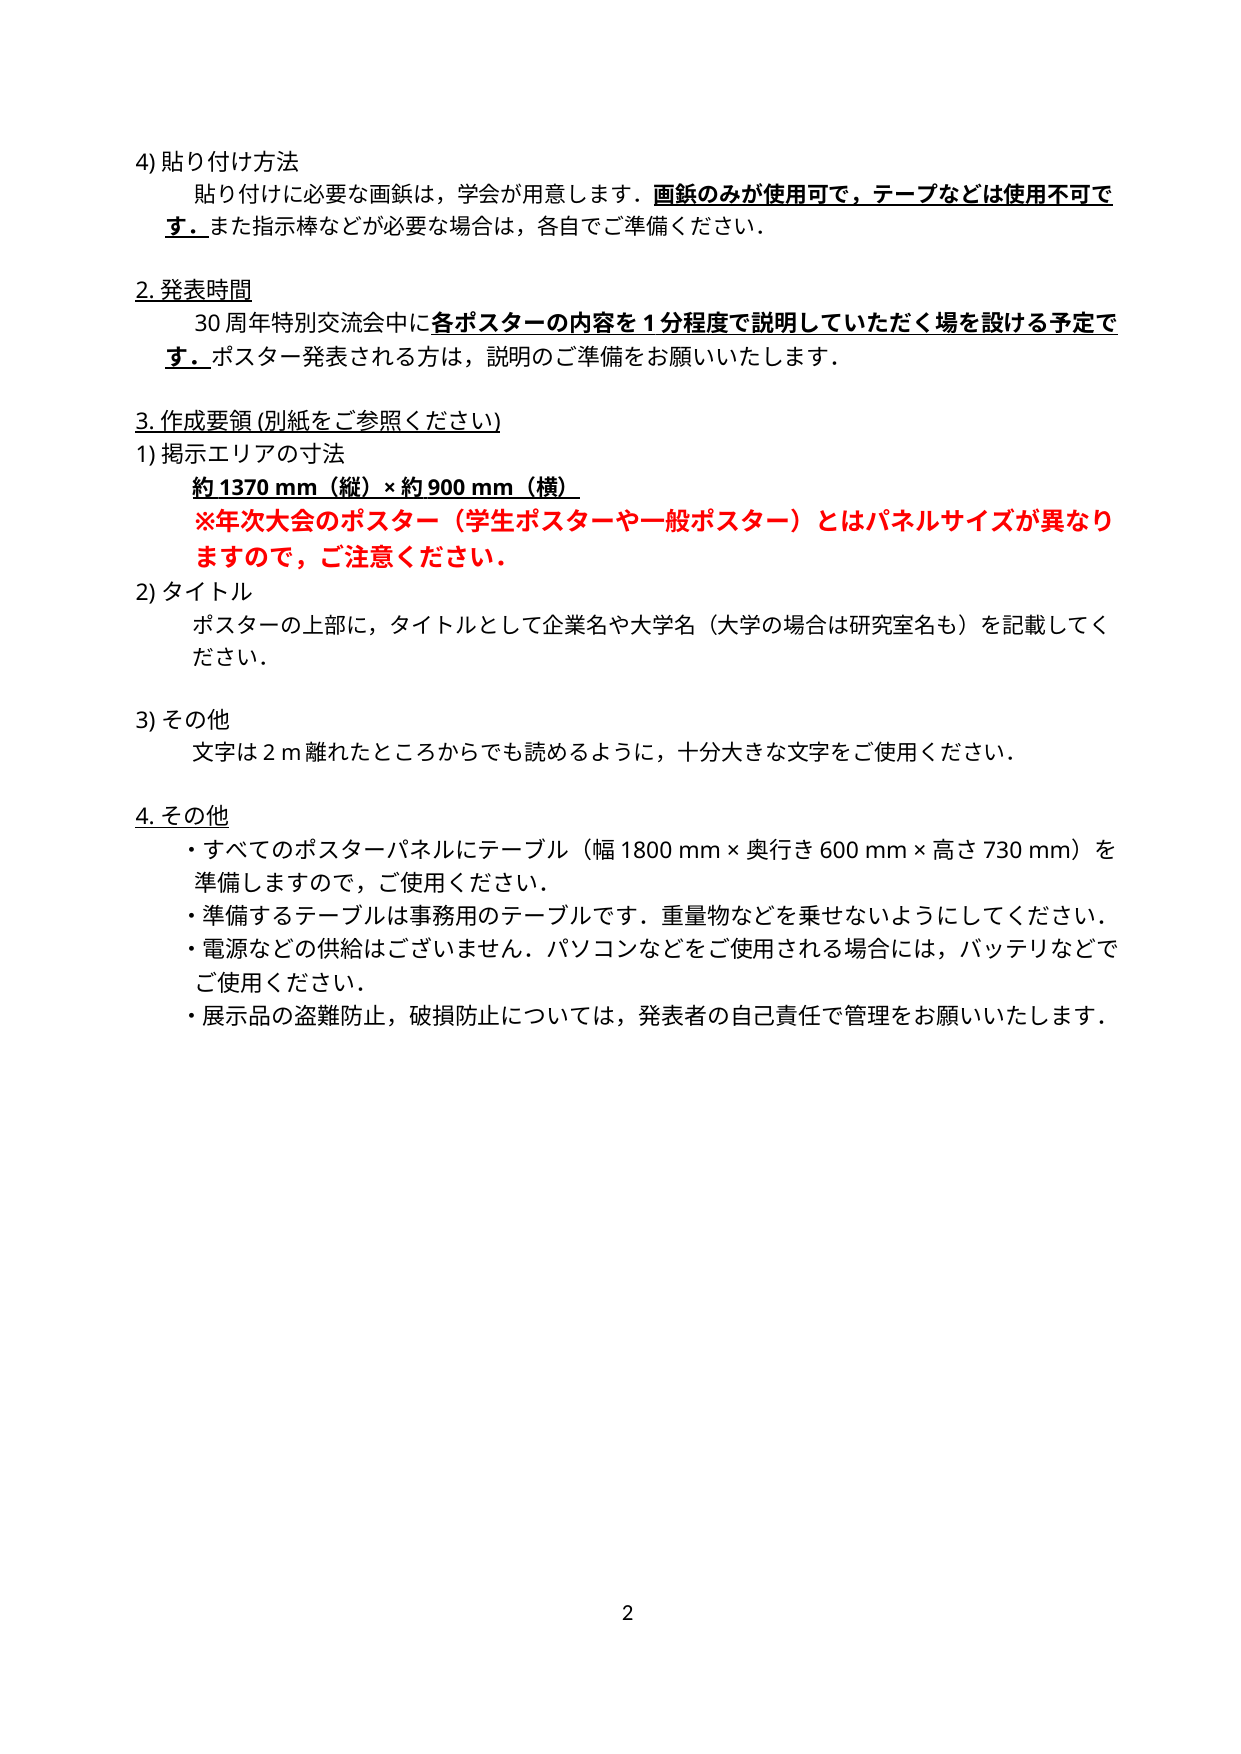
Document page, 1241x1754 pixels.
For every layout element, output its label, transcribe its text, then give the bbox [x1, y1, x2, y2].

text 約1370 mm（縦）× 約900 mm（横） [193, 470, 809, 502]
text 30周年特別交流会中に各ポスターの内容を1分程度で説明していただく場を設ける予定です．ポスター発表される方は，説明のご準備をお願いいたします． [165, 305, 1119, 372]
text 2. 発表時間 [135, 272, 1119, 305]
text ・準備するテーブルは事務用のテーブルです．重量物などを乗せないようにしてください． [180, 898, 1119, 931]
text 4. その他 [135, 798, 1119, 832]
text 3) その他 [135, 701, 1119, 735]
text 4) 貼り付け方法 [135, 144, 1119, 177]
text 1) 掲示エリアの寸法 [135, 436, 1119, 469]
text 貼り付けに必要な画鋲は，学会が用意します．画鋲のみが使用可で，テープなどは使用不可です．また指示棒などが必要な場合は，各自でご準備ください． [165, 177, 1119, 240]
text ※年次大会のポスター（学生ポスターや一般ポスター）とはパネルサイズが異なりますので，ご注意ください． [194, 502, 1119, 574]
text ・すべてのポスターパネルにテーブル（幅1800 mm × 奥行き600 mm × 高さ730 mm）を準備しますので，ご使用ください． [180, 832, 1119, 898]
text 文字は2 m離れたところからでも読めるように，十分大きな文字をご使用ください． [193, 735, 1109, 767]
text ・展示品の盗難防止，破損防止については，発表者の自己責任で管理をお願いいたします． [180, 998, 1119, 1031]
text 3. 作成要領 (別紙をご参照ください) [135, 403, 1119, 436]
text ・電源などの供給はございません．パソコンなどをご使用される場合には，バッテリなどでご使用ください． [180, 931, 1119, 998]
text 2) タイトル [135, 574, 1119, 607]
text ポスターの上部に，タイトルとして企業名や大学名（大学の場合は研究室名も）を記載してください． [193, 608, 1124, 671]
